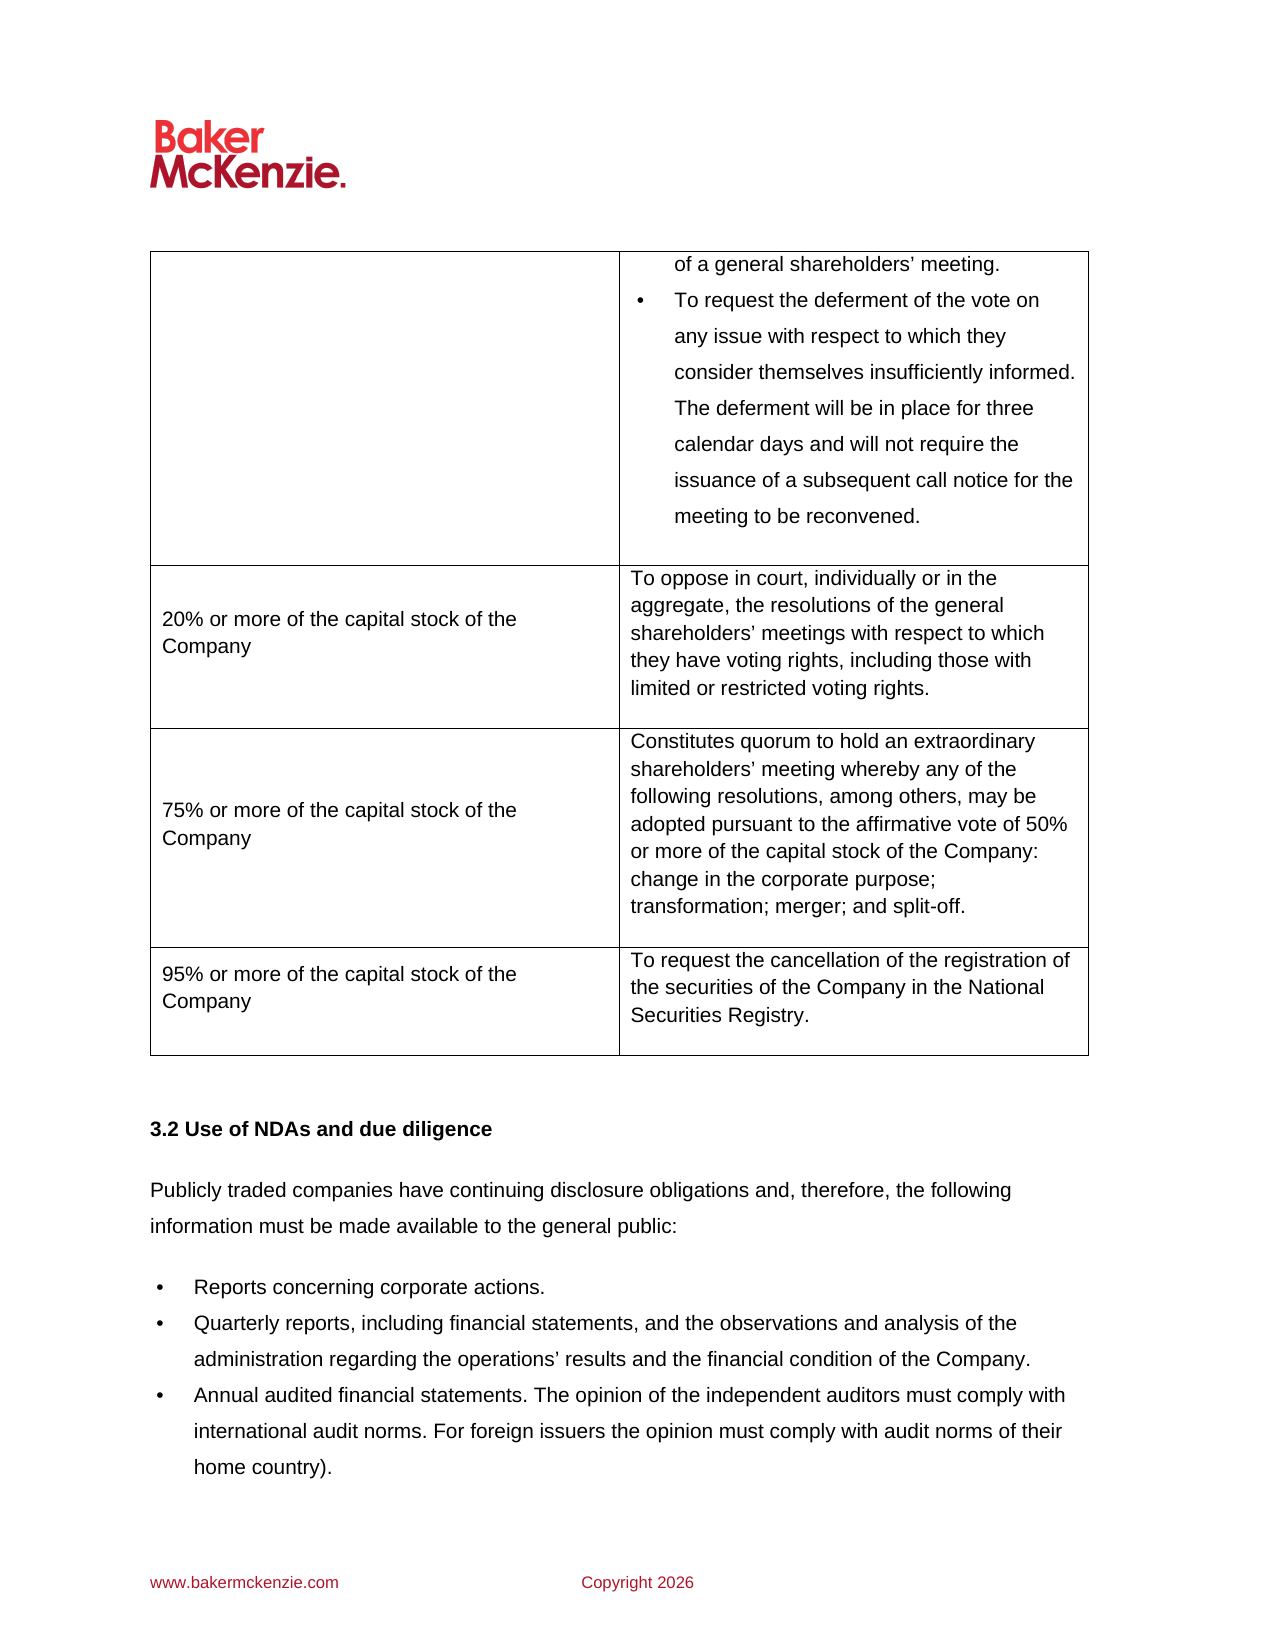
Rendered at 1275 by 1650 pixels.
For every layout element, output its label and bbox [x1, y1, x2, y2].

picture [150, 120, 346, 189]
